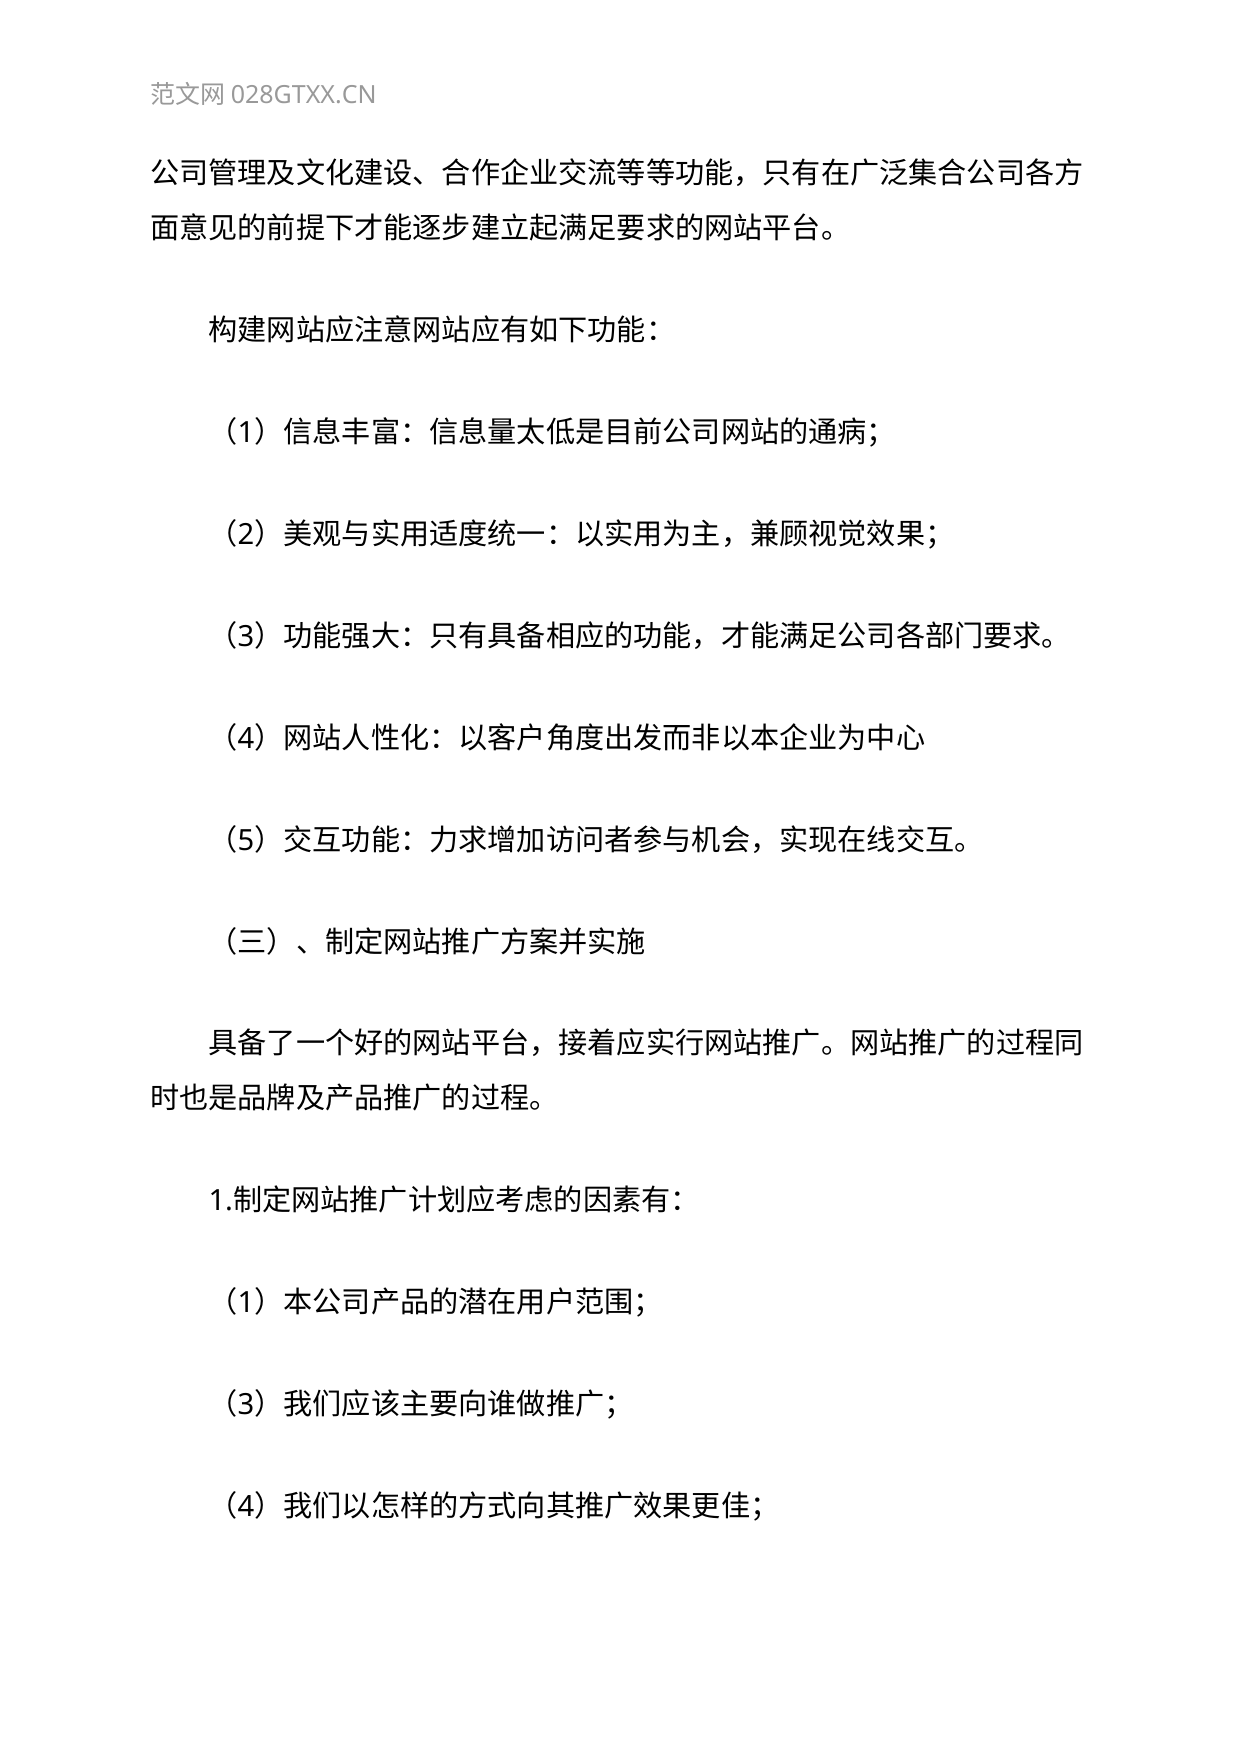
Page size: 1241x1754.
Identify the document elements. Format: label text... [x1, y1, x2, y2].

text （4）我们以怎样的方式向其推广效果更佳； [150, 1483, 1090, 1525]
text （1）信息丰富：信息量太低是目前公司网站的通病； [150, 408, 1090, 451]
text （3）功能强大：只有具备相应的功能，才能满足公司各部门要求。 [150, 612, 1090, 655]
text 具备了一个好的网站平台，接着应实行网站推广。网站推广的过程同时也是品牌及产品推广的过程。 [150, 1020, 1090, 1117]
text （5）交互功能：力求增加访问者参与机会，实现在线交互。 [150, 816, 1090, 859]
text 1.制定网站推广计划应考虑的因素有： [150, 1177, 1090, 1219]
text （三）、制定网站推广方案并实施 [150, 918, 1090, 961]
text 构建网站应注意网站应有如下功能： [150, 307, 1090, 349]
text （2）美观与实用适度统一：以实用为主，兼顾视觉效果； [150, 510, 1090, 553]
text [150, 150, 1090, 247]
text （4）网站人性化：以客户角度出发而非以本企业为中心 [150, 714, 1090, 757]
text （3）我们应该主要向谁做推广； [150, 1381, 1090, 1423]
text （1）本公司产品的潜在用户范围； [150, 1279, 1090, 1321]
